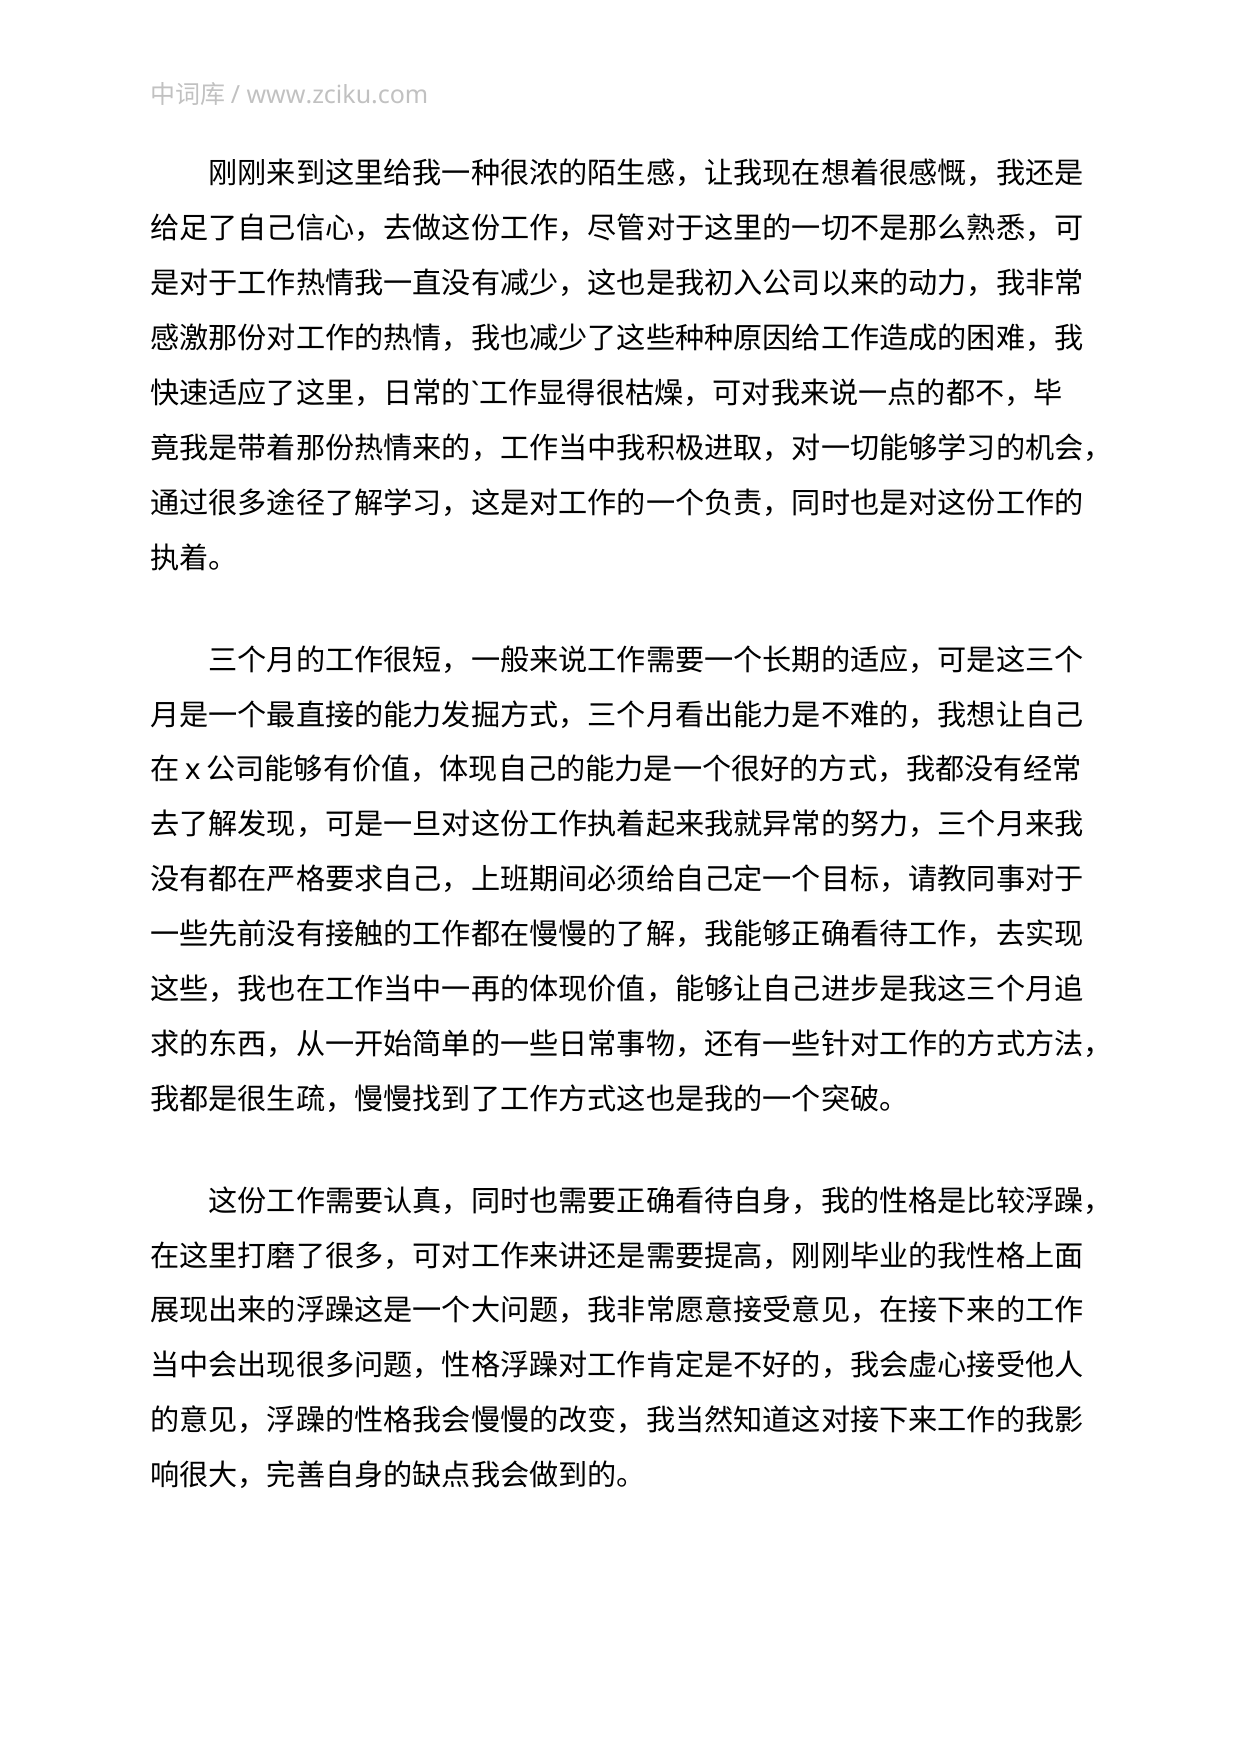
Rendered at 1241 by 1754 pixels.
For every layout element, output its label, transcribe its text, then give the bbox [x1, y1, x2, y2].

text 三个月的工作很短，一般来说工作需要一个长期的适应，可是这三个月是一个最直接的能力发掘方式，三个月看出能力是不难的，我想让自己在x公司能够有价值，体现自己的能力是一个很好的方式，我都没有经常去了解发现，可是一旦对这份工作执着起来我就异常的努力，三个月来我没有都在严格要求自己，上班期间必须给自己定一个目标，请教同事对于一些先前没有接触的工作都在慢慢的了解，我能够正确看待工作，去实现这些，我也在工作当中一再的体现价值，能够让自己进步是我这三个月追求的东西，从一开始简单的一些日常事物，还有一些针对工作的方式方法，我都是很生疏，慢慢找到了工作方式这也是我的一个突破。 [150, 636, 1090, 1118]
text 这份工作需要认真，同时也需要正确看待自身，我的性格是比较浮躁，在这里打磨了很多，可对工作来讲还是需要提高，刚刚毕业的我性格上面展现出来的浮躁这是一个大问题，我非常愿意接受意见，在接下来的工作当中会出现很多问题，性格浮躁对工作肯定是不好的，我会虚心接受他人的意见，浮躁的性格我会慢慢的改变，我当然知道这对接下来工作的我影响很大，完善自身的缺点我会做到的。 [150, 1177, 1090, 1494]
text 刚刚来到这里给我一种很浓的陌生感，让我现在想着很感慨，我还是给足了自己信心，去做这份工作，尽管对于这里的一切不是那么熟悉，可是对于工作热情我一直没有减少，这也是我初入公司以来的动力，我非常感激那份对工作的热情，我也减少了这些种种原因给工作造成的困难，我快速适应了这里，日常的`工作显得很枯燥，可对我来说一点的都不，毕竟我是带着那份热情来的，工作当中我积极进取，对一切能够学习的机会，通过很多途径了解学习，这是对工作的一个负责，同时也是对这份工作的执着。 [150, 150, 1090, 577]
